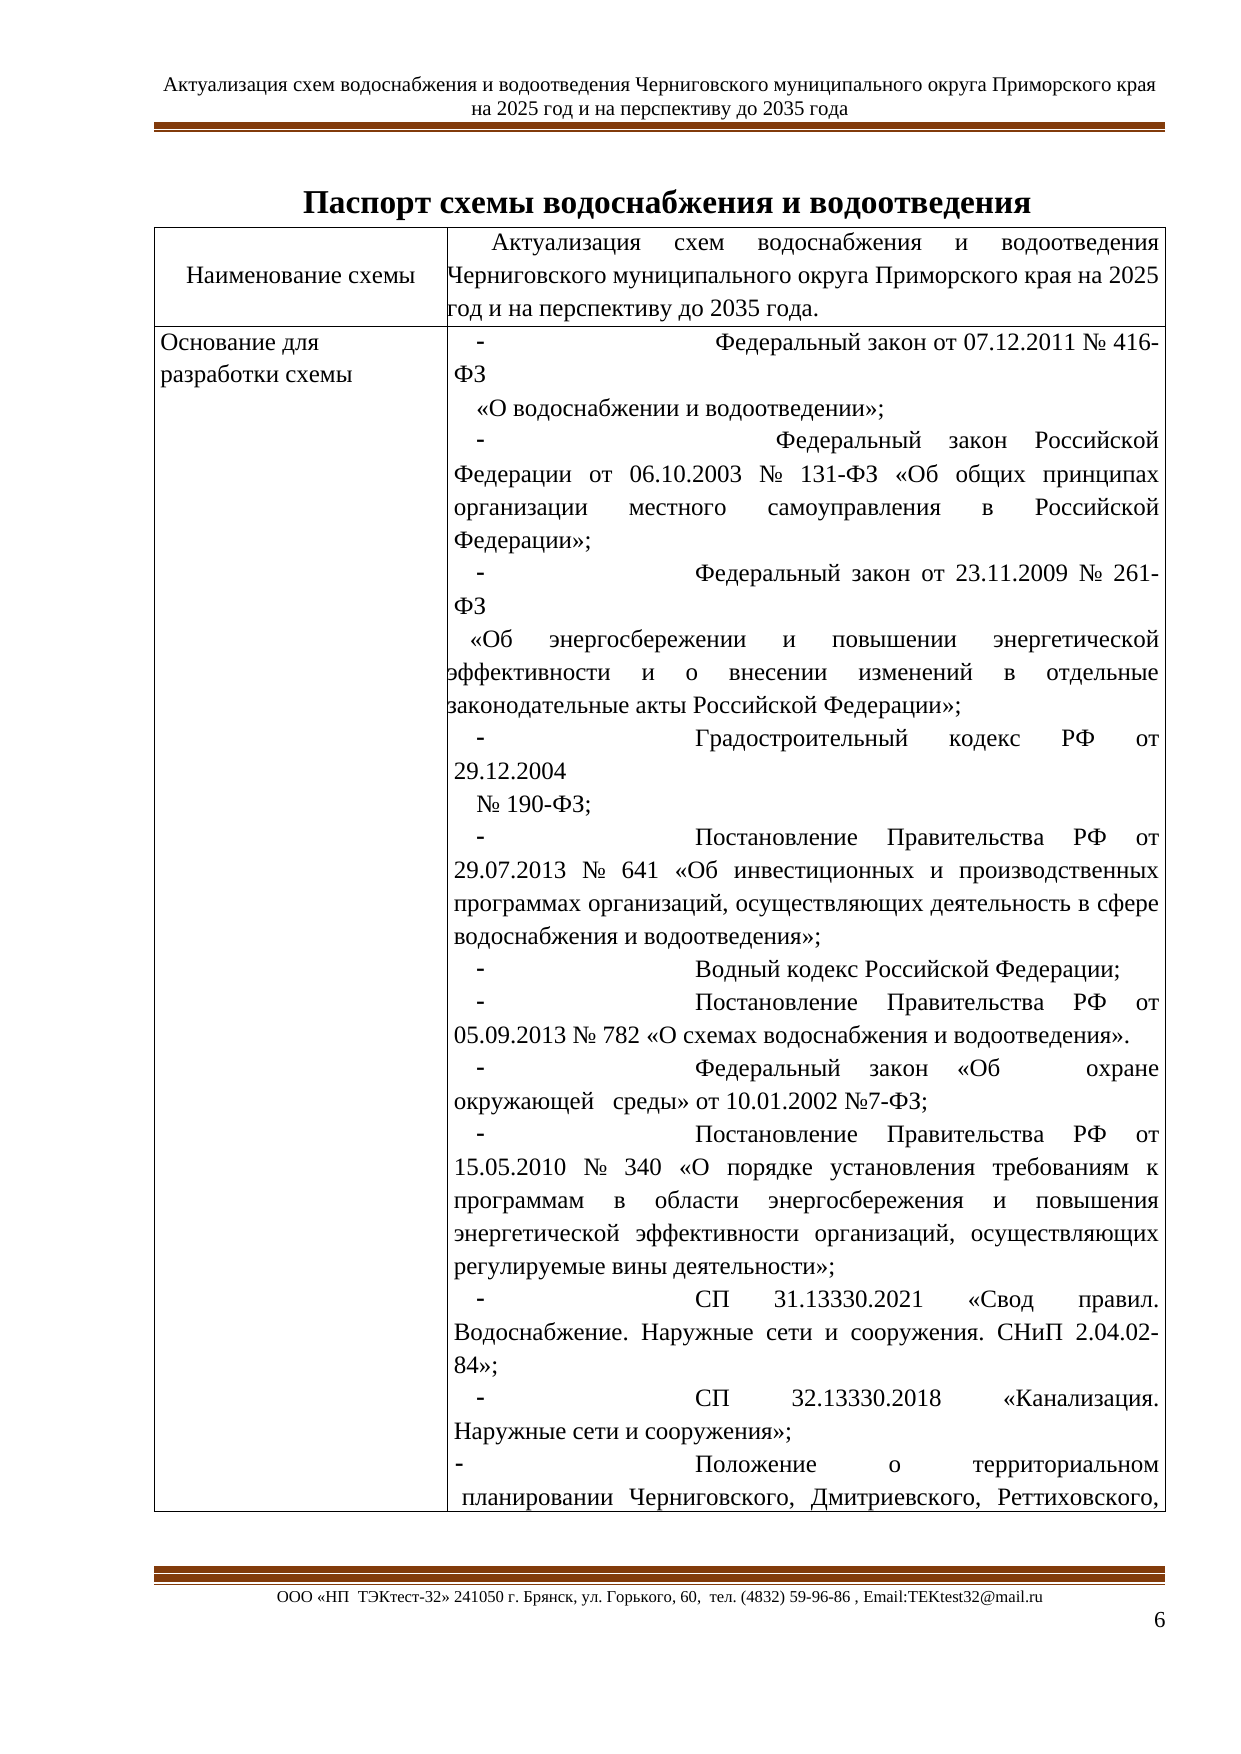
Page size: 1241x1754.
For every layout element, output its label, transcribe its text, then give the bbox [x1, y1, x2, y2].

table_header Наименование схемы [155, 228, 447, 326]
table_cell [448, 327, 1165, 1511]
table_header Актуализация схем водоснабжения и водоотведения Черниговского муниципального округа Приморского края на 2025 год и на перспективу до 2035 года. [448, 228, 1165, 326]
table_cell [155, 327, 447, 1511]
subtitle Паспорт схемы водоснабжения и водоотведения [154, 183, 1106, 221]
